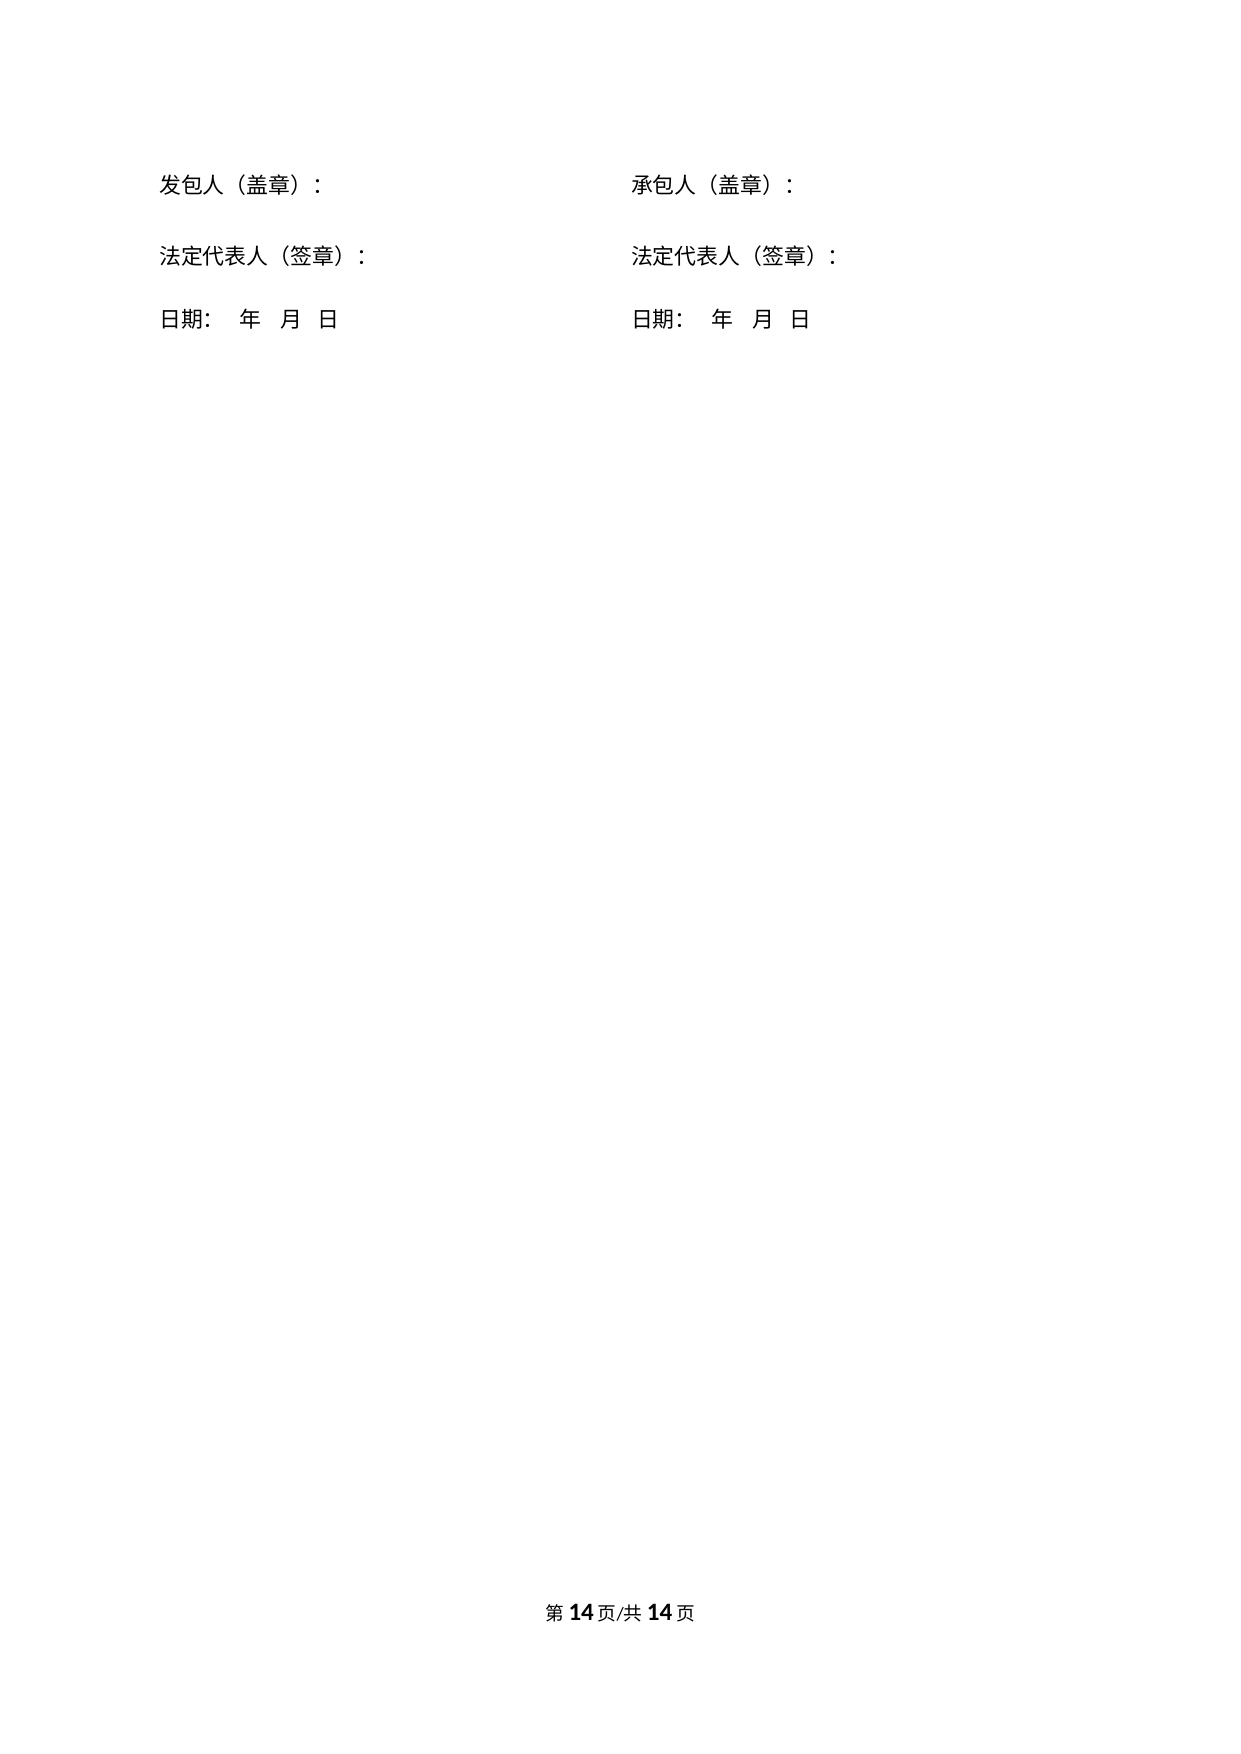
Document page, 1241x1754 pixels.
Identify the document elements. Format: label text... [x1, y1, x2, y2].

table_header 承包人（盖章）： [620, 152, 1092, 229]
table_cell 日期： 年 月 日 [148, 293, 619, 357]
table_cell 法定代表人（签章）： [148, 229, 619, 293]
table_cell 日期： 年 月 日 [620, 293, 1092, 357]
table_header 发包人（盖章）： [148, 152, 619, 229]
table_cell 法定代表人（签章）： [620, 229, 1092, 293]
